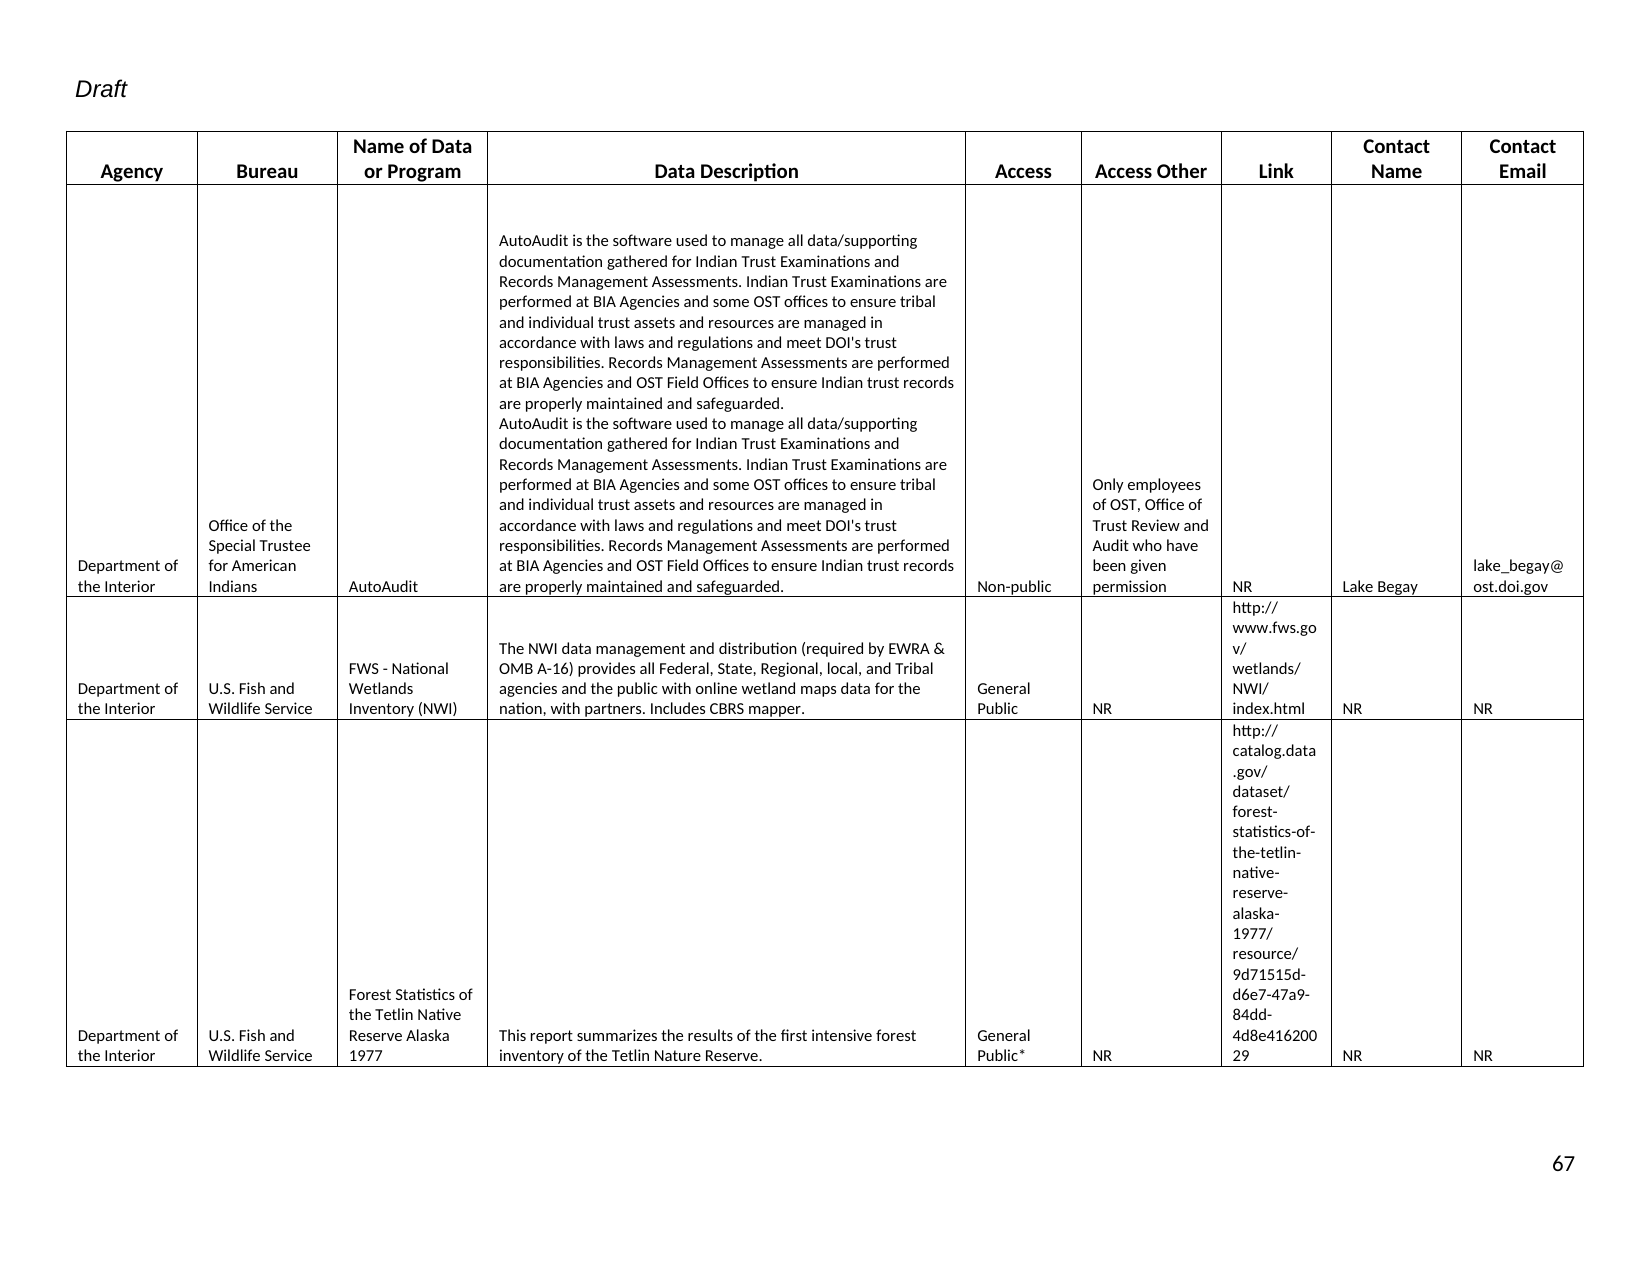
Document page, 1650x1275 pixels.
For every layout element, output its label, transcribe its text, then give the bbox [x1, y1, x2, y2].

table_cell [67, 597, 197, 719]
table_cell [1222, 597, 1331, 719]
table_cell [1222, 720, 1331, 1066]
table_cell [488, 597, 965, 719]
table_header Agency [67, 132, 197, 184]
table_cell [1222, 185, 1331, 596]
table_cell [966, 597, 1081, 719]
table_header Contact Email [1462, 132, 1583, 184]
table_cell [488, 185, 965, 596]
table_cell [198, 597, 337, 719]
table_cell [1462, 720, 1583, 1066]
table_header Access [966, 132, 1081, 184]
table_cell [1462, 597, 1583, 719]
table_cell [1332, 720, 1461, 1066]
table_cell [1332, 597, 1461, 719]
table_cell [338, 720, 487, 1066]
table_header Bureau [198, 132, 337, 184]
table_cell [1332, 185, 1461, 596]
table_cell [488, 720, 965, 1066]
table_header Link [1222, 132, 1331, 184]
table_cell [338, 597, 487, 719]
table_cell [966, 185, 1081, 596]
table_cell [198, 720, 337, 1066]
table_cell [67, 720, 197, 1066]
table_header Name of Data or Program [338, 132, 487, 184]
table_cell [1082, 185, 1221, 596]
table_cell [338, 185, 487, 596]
table_header Access Other [1082, 132, 1221, 184]
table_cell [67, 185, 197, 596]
table_header Contact Name [1332, 132, 1461, 184]
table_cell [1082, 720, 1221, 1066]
table_header Data Description [488, 132, 965, 184]
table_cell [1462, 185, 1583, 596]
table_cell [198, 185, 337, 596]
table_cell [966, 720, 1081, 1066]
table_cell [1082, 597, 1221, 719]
